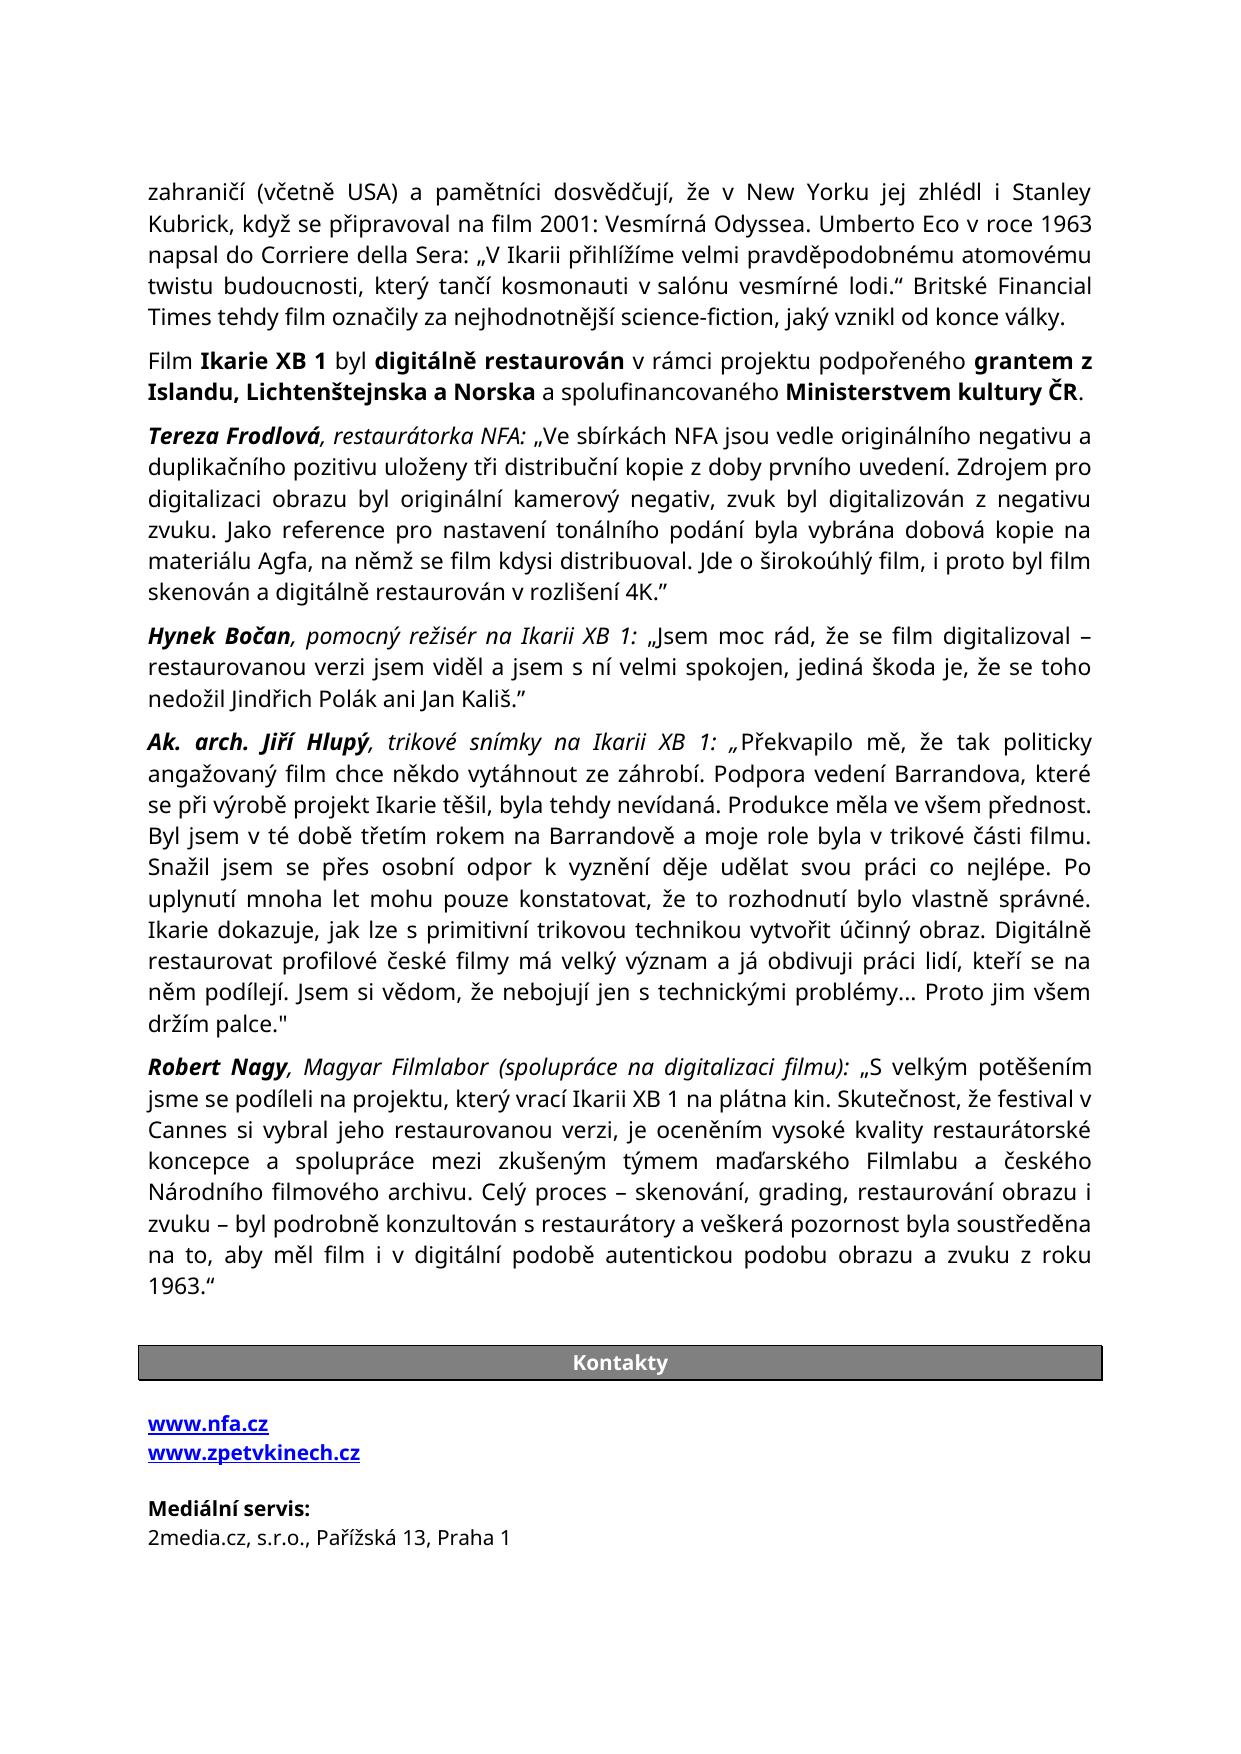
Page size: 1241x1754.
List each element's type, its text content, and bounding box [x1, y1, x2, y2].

text Robert Nagy, Magyar Filmlabor (spolupráce na digitalizaci filmu): „S velkým potěšením jsme se podíleli na projektu, který vrací Ikarii XB 1 na plátna kin. Skutečnost, že festival v Cannes si vybral jeho restaurovanou verzi, je oceněním vysoké kvality restaurátorské koncepce a spolupráce mezi zkušeným týmem maďarského Filmlabu a českého Národního filmového archivu. Celý proces – skenování, grading, restaurování obrazu i zvuku – byl podrobně konzultován s restaurátory a veškerá pozornost byla soustředěna na to, aby měl film i v digitální podobě autentickou podobu obrazu a zvuku z roku 1963.“ [148, 1051, 1093, 1301]
text Film Ikarie XB 1 byl digitálně restaurován v rámci projektu podpořeného grantem z Islandu, Lichtenštejnska a Norska a spolufinancovaného Ministerstvem kultury ČR. [148, 345, 1093, 408]
text Mediální servis: [148, 1494, 1093, 1523]
text www.nfa.cz [148, 1409, 1093, 1438]
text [148, 176, 1093, 333]
text Kontakty [139, 1346, 1101, 1379]
text www.zpetvkinech.cz [148, 1438, 1093, 1466]
text Tereza Frodlová, restaurátorka NFA: „Ve sbírkách NFA jsou vedle originálního negativu a duplikačního pozitivu uloženy tři distribuční kopie z doby prvního uvedení. Zdrojem pro digitalizaci obrazu byl originální kamerový negativ, zvuk byl digitalizován z negativu zvuku. Jako reference pro nastavení tonálního podání byla vybrána dobová kopie na materiálu Agfa, na němž se film kdysi distribuoval. Jde o širokoúhlý film, i proto byl film skenován a digitálně restaurován v rozlišení 4K.” [148, 420, 1093, 608]
text 2media.cz, s.r.o., Pařížská 13, Praha 1 [148, 1523, 1093, 1551]
text Ak. arch. Jiří Hlupý, trikové snímky na Ikarii XB 1: „Překvapilo mě, že tak politicky angažovaný film chce někdo vytáhnout ze záhrobí. Podpora vedení Barrandova, které se při výrobě projekt Ikarie těšil, byla tehdy nevídaná. Produkce měla ve všem přednost. Byl jsem v té době třetím rokem na Barrandově a moje role byla v trikové části filmu. Snažil jsem se přes osobní odpor k vyznění děje udělat svou práci co nejlépe. Po uplynutí mnoha let mohu pouze konstatovat, že to rozhodnutí bylo vlastně správné. Ikarie dokazuje, jak lze s primitivní trikovou technikou vytvořit účinný obraz. Digitálně restaurovat profilové české filmy má velký význam a já obdivuji práci lidí, kteří se na něm podílejí. Jsem si vědom, že nebojují jen s technickými problémy... Proto jim všem držím palce." [148, 726, 1093, 1039]
text Hynek Bočan, pomocný režisér na Ikarii XB 1: „Jsem moc rád, že se film digitalizoval – restaurovanou verzi jsem viděl a jsem s ní velmi spokojen, jediná škoda je, že se toho nedožil Jindřich Polák ani Jan Kališ.” [148, 620, 1093, 714]
